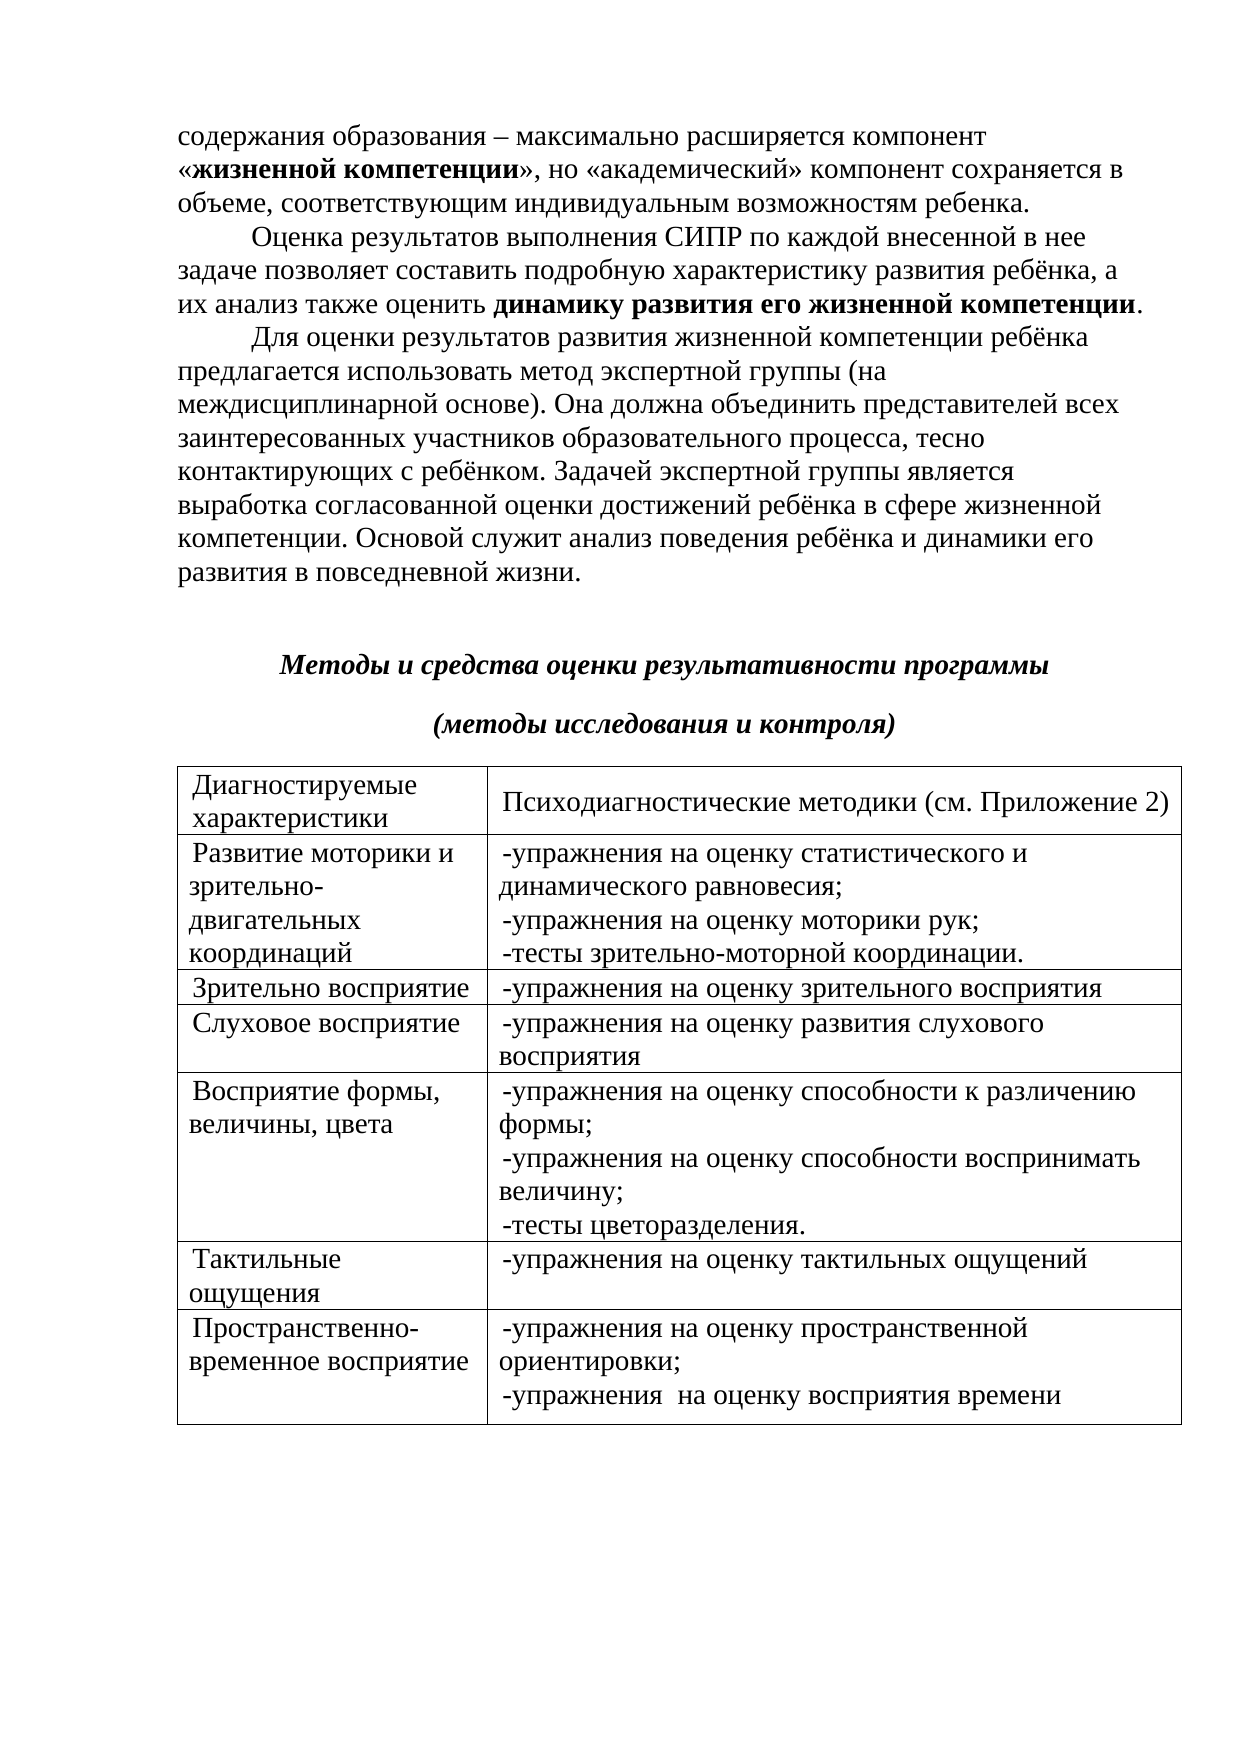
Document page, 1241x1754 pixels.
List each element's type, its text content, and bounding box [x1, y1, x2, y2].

table_cell Восприятие формы, величины, цвета [178, 1073, 487, 1241]
table_cell -упражнения на оценку пространственной ориентировки; -упражнения на оценку восприятия времени [488, 1310, 1181, 1424]
table_cell Пространственно-временное восприятие [178, 1310, 487, 1424]
table_cell -упражнения на оценку развития слухового восприятия [488, 1005, 1181, 1072]
table_cell -упражнения на оценку статистического и динамического равновесия; -упражнения на оценку моторики рук; -тесты зрительно-моторной координации. [488, 835, 1181, 969]
table_cell Развитие моторики и зрительно-двигательных координаций [178, 835, 487, 969]
table_cell -упражнения на оценку зрительного восприятия [488, 970, 1181, 1004]
text Оценка результатов выполнения СИПР по каждой внесенной в нее задаче позволяет составить подробную характеристику развития ребёнка, а их анализ также оценить динамику развития его жизненной компетенции. [177, 219, 1152, 319]
table_cell -упражнения на оценку способности к различению формы; -упражнения на оценку способности воспринимать величину; -тесты цветоразделения. [488, 1073, 1181, 1241]
table_header Психодиагностические методики (см. Приложение 2) [488, 767, 1181, 834]
text Методы и средства оценки результативности программы [177, 647, 1152, 681]
table_cell Зрительно восприятие [178, 970, 487, 1004]
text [177, 118, 1152, 219]
table_cell Тактильные ощущения [178, 1242, 487, 1309]
text Для оценки результатов развития жизненной компетенции ребёнка предлагается использовать метод экспертной группы (на междисциплинарной основе). Она должна объединить представителей всех заинтересованных участников образовательного процесса, тесно контактирующих с ребёнком. Задачей экспертной группы является выработка согласованной оценки достижений ребёнка в сфере жизненной компетенции. Основой служит анализ поведения ребёнка и динамики его развития в повседневной жизни. [177, 319, 1152, 588]
table_cell Слуховое восприятие [178, 1005, 487, 1072]
table_header Диагностируемые характеристики [178, 767, 487, 834]
table_cell -упражнения на оценку тактильных ощущений [488, 1242, 1181, 1309]
text (методы исследования и контроля) [177, 706, 1152, 740]
